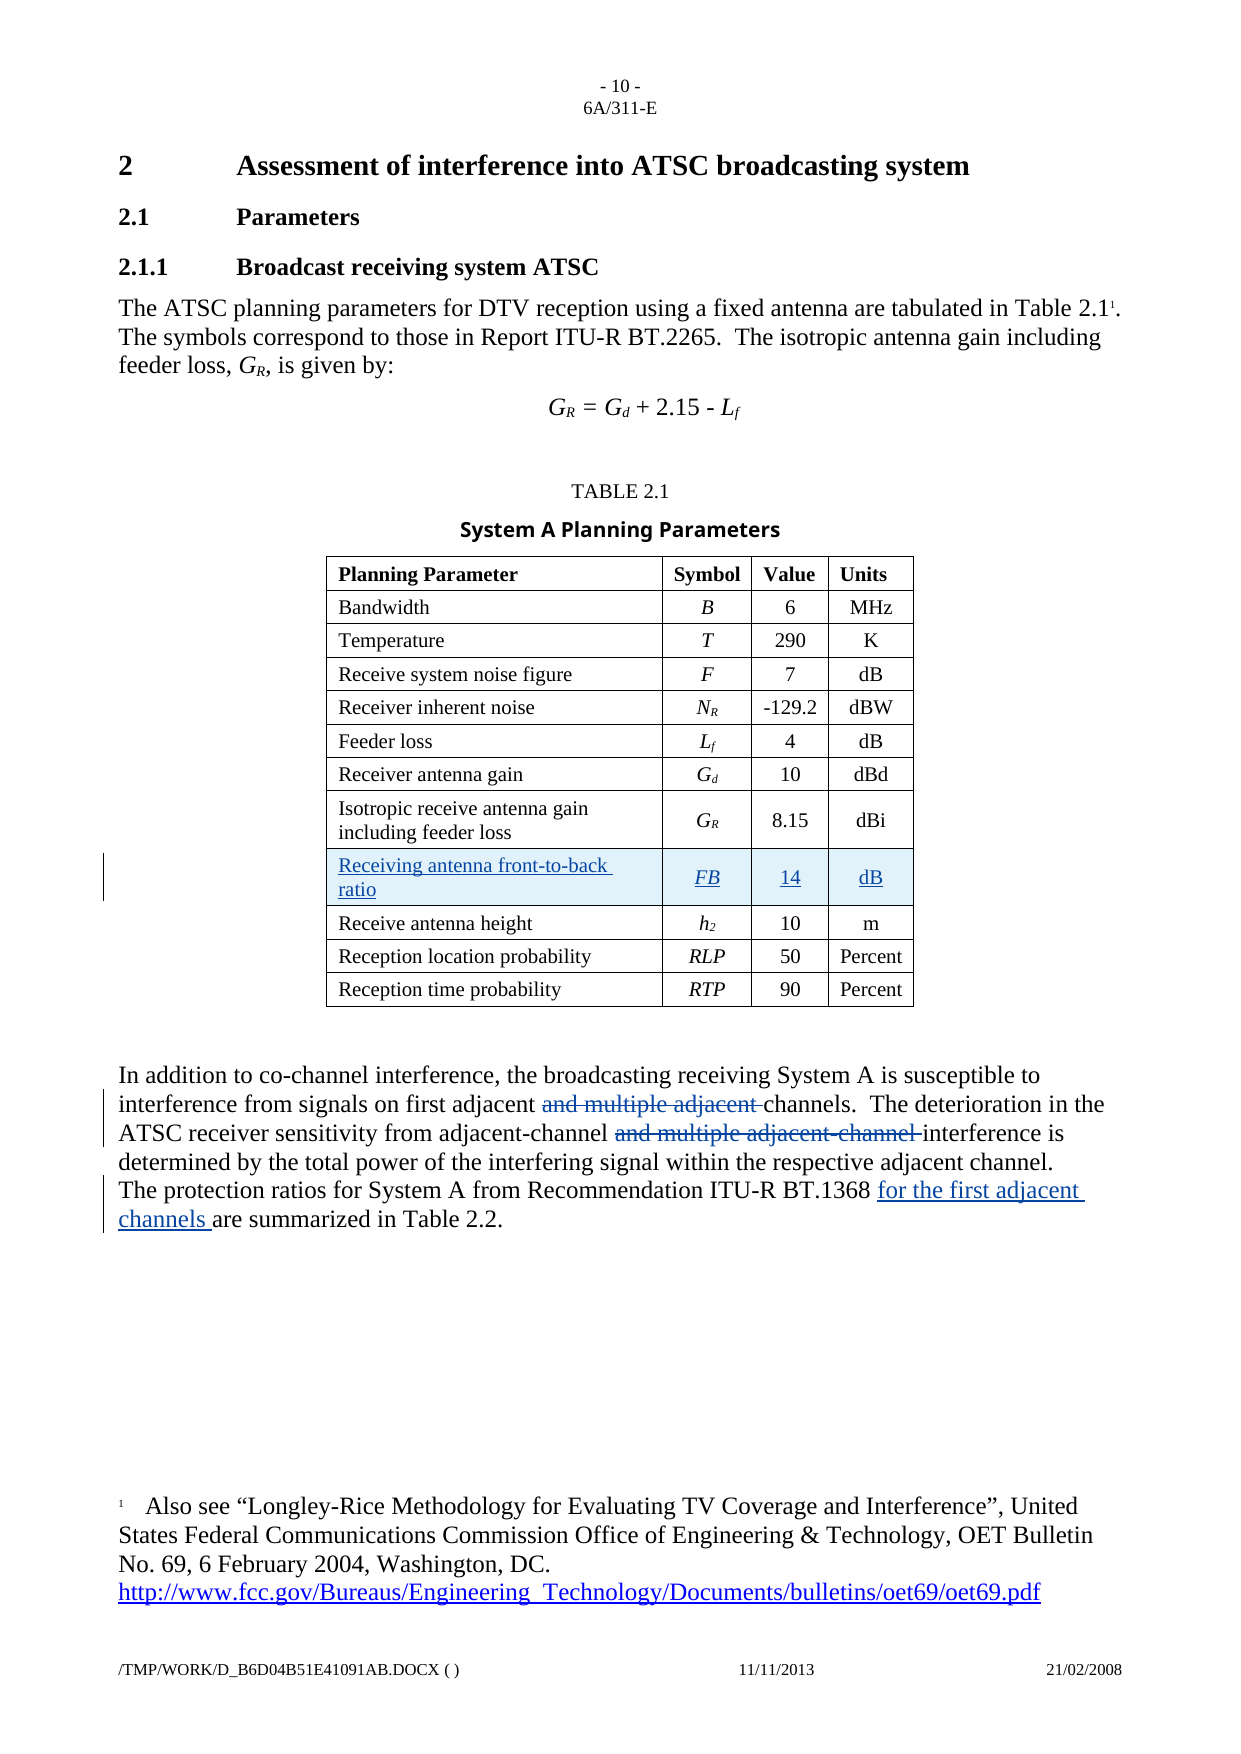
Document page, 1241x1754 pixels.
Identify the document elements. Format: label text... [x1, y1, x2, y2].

table_cell T [663, 624, 751, 657]
table_cell Receiver antenna gain [327, 758, 662, 790]
text Table 2.1 [118, 479, 1122, 503]
table_cell dBd [829, 758, 913, 790]
table_cell Gd [663, 758, 751, 790]
table_cell Lf [663, 725, 751, 757]
table_cell 10 [752, 758, 828, 790]
table_cell Receiver inherent noise [327, 691, 662, 723]
table_cell Receive system noise figure [327, 658, 662, 690]
table_cell RLP [663, 940, 751, 972]
table_cell NR [663, 691, 751, 723]
table_cell 7 [752, 658, 828, 690]
text GR = Gd + 2.15 - Lf [118, 392, 1122, 420]
table_cell 10 [752, 906, 828, 939]
table_header Units [829, 557, 913, 590]
text The ATSC planning parameters for DTV reception using a fixed antenna are tabulated in Table 2.1. The symbols correspond to those in Report ITU-R BT.2265. The isotropic antenna gain including feeder loss, GR, is given by: [118, 293, 1122, 379]
title System A Planning Parameters [118, 515, 1122, 544]
table_cell dB [829, 658, 913, 690]
table_cell Reception location probability [327, 940, 662, 972]
table_header Symbol [663, 557, 751, 590]
subtitle 2.1.1 Broadcast receiving system ATSC [118, 252, 1122, 280]
subtitle 2.1 Parameters [118, 202, 1122, 231]
table_cell MHz [829, 591, 913, 623]
table_cell Percent [829, 973, 913, 1006]
table_cell F [663, 658, 751, 690]
table_cell h2 [663, 906, 751, 939]
table_cell dBi [829, 791, 913, 848]
table_cell 8.15 [752, 791, 828, 848]
table_cell dBW [829, 691, 913, 723]
table_cell Isotropic receive antenna gain including feeder loss [327, 791, 662, 848]
table_cell B [663, 591, 751, 623]
table_cell dB [829, 725, 913, 757]
table_cell 4 [752, 725, 828, 757]
subtitle 2 Assessment of interference into ATSC broadcasting system [118, 148, 1122, 181]
table_cell Temperature [327, 624, 662, 657]
table_cell Receive antenna height [327, 906, 662, 939]
table_cell 90 [752, 973, 828, 1006]
table_cell m [829, 906, 913, 939]
table_header Planning Parameter [327, 557, 662, 590]
table_cell RTP [663, 973, 751, 1006]
table_cell -129.2 [752, 691, 828, 723]
table_cell Reception time probability [327, 973, 662, 1006]
table_cell K [829, 624, 913, 657]
table_cell Bandwidth [327, 591, 662, 623]
table_cell GR [663, 791, 751, 848]
table_cell 6 [752, 591, 828, 623]
table_cell 50 [752, 940, 828, 972]
text In addition to co-channel interference, the broadcasting receiving System A is susceptible to interference from signals on first adjacent channels. The deterioration in the ATSC receiver sensitivity from adjacent-channel interference is determined by the total power of the interfering signal within the respective adjacent channel. The protection ratios for System A from Recommendation ITU-R BT.1368 are summarized in Table 2.2. [118, 1060, 1122, 1233]
table_cell Feeder loss [327, 725, 662, 757]
table_header Value [752, 557, 828, 590]
table_cell 290 [752, 624, 828, 657]
table_cell Percent [829, 940, 913, 972]
